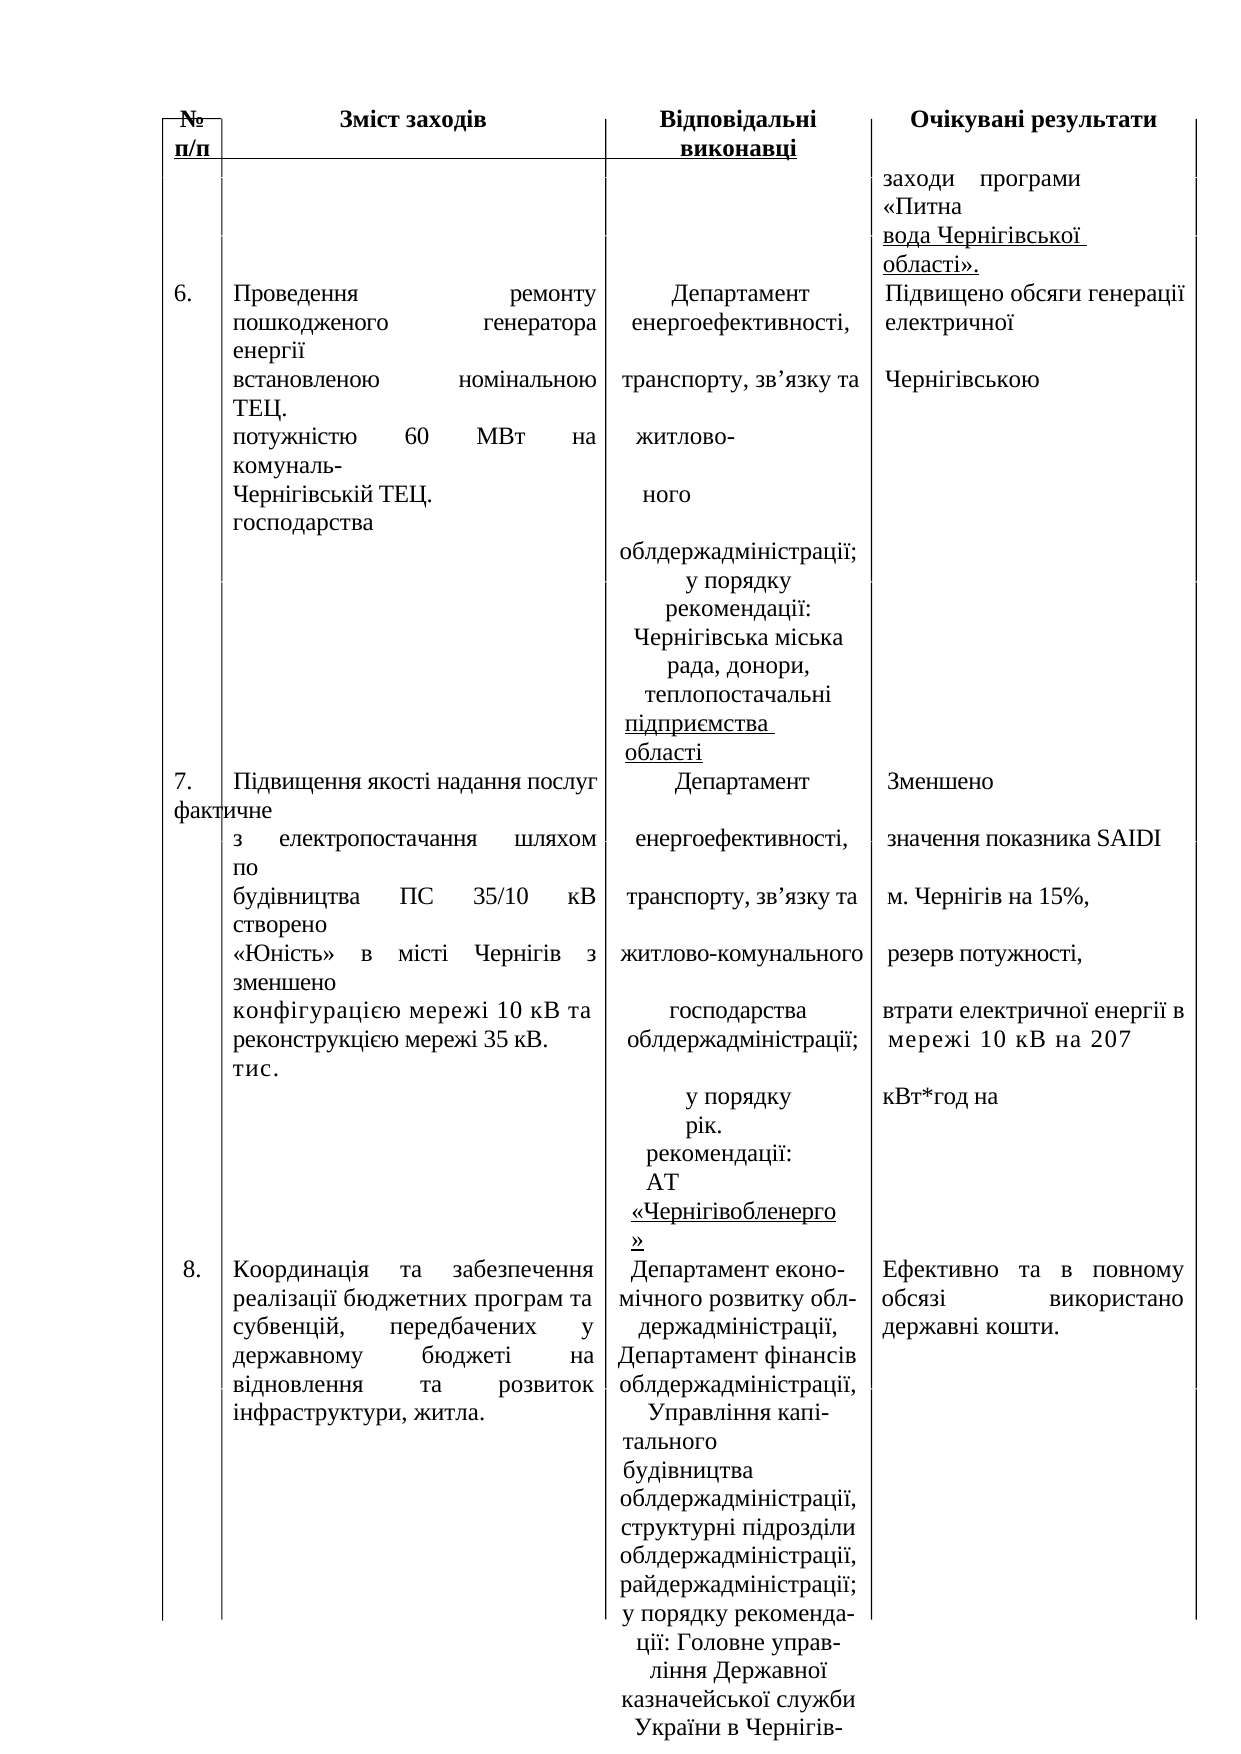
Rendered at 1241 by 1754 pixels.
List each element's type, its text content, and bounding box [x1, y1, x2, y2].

text теплопостачальні [644, 680, 832, 708]
text 6. Проведення ремонту Департамент Підвищено обсяги генерації [174, 279, 1185, 307]
text тального будівництва [623, 1426, 854, 1484]
text підприємства області [624, 708, 852, 766]
text заходи програми «Питна [883, 163, 1185, 220]
text державному бюджеті на Департамент фінансів [233, 1341, 859, 1369]
text у порядку [685, 565, 792, 594]
text будівництва ПС 35/10 кВ транспорту, зв’язку та м. Чернігів на 15%, створено [233, 881, 1185, 938]
text райдержадміністрації; [619, 1570, 857, 1598]
text пошкодженого генератора енергоефективності, електричної енергії [233, 307, 1185, 364]
text вода Чернігівської області». [883, 220, 1183, 278]
text «Юність» в місті Чернігів з житлово-комунального резерв потужності, зменшено [233, 938, 1185, 996]
text реалізації бюджетних програм та мічного розвитку обл- обсязі використано [233, 1283, 1185, 1312]
text потужністю 60 МВт на житлово-комуналь- [233, 422, 843, 479]
text структурні підрозділи [621, 1512, 856, 1541]
text 7. Підвищення якості надання послуг Департамент Зменшено фактичне [174, 767, 1185, 824]
text з електропостачання шляхом енергоефективності, значення показника SAIDI по [233, 824, 1186, 881]
text облдержадміністрації; [619, 536, 857, 565]
text реконструкцією мережі 35 кВ. облдержадміністрації; мережі 10 кВ на 207 тис. [233, 1024, 1185, 1082]
text конфігурацією мережі 10 кВ та господарства втрати електричної енергії в [233, 996, 1185, 1024]
text Чернігівська міська [634, 622, 843, 651]
subtitle п/п виконавці [174, 133, 797, 158]
text Чернігівській ТЕЦ. ного господарства [233, 479, 836, 536]
text облдержадміністрації, [619, 1541, 857, 1570]
text рекомендації: [665, 594, 812, 622]
text 8. Координація та забезпечення Департамент еконо- Ефективно та в повному [183, 1254, 1185, 1283]
text у порядку рекоменда- [622, 1598, 855, 1627]
text рада, донори, [667, 651, 810, 680]
text субвенцій, передбачених у держадміністрації, державні кошти. [233, 1312, 1060, 1341]
text України в Чернігів- [634, 1713, 843, 1742]
text «Чернігівобленерго» [631, 1196, 846, 1253]
text ління Державної [649, 1656, 827, 1684]
text казначейської служби [621, 1684, 856, 1713]
text відновлення та розвиток облдержадміністрації, [233, 1369, 857, 1398]
text у порядку кВт*год на рік. [685, 1082, 1039, 1139]
text інфраструктури, житла. Управління капі- [233, 1398, 830, 1426]
text облдержадміністрації, [619, 1484, 857, 1512]
text встановленою номінальною транспорту, зв’язку та Чернігівською ТЕЦ. [233, 364, 1099, 422]
subtitle № Зміст заходів Відповідальні Очікувані результати [179, 105, 1158, 133]
text рекомендації: АТ [646, 1139, 832, 1196]
text ції: Головне управ- [636, 1627, 841, 1656]
